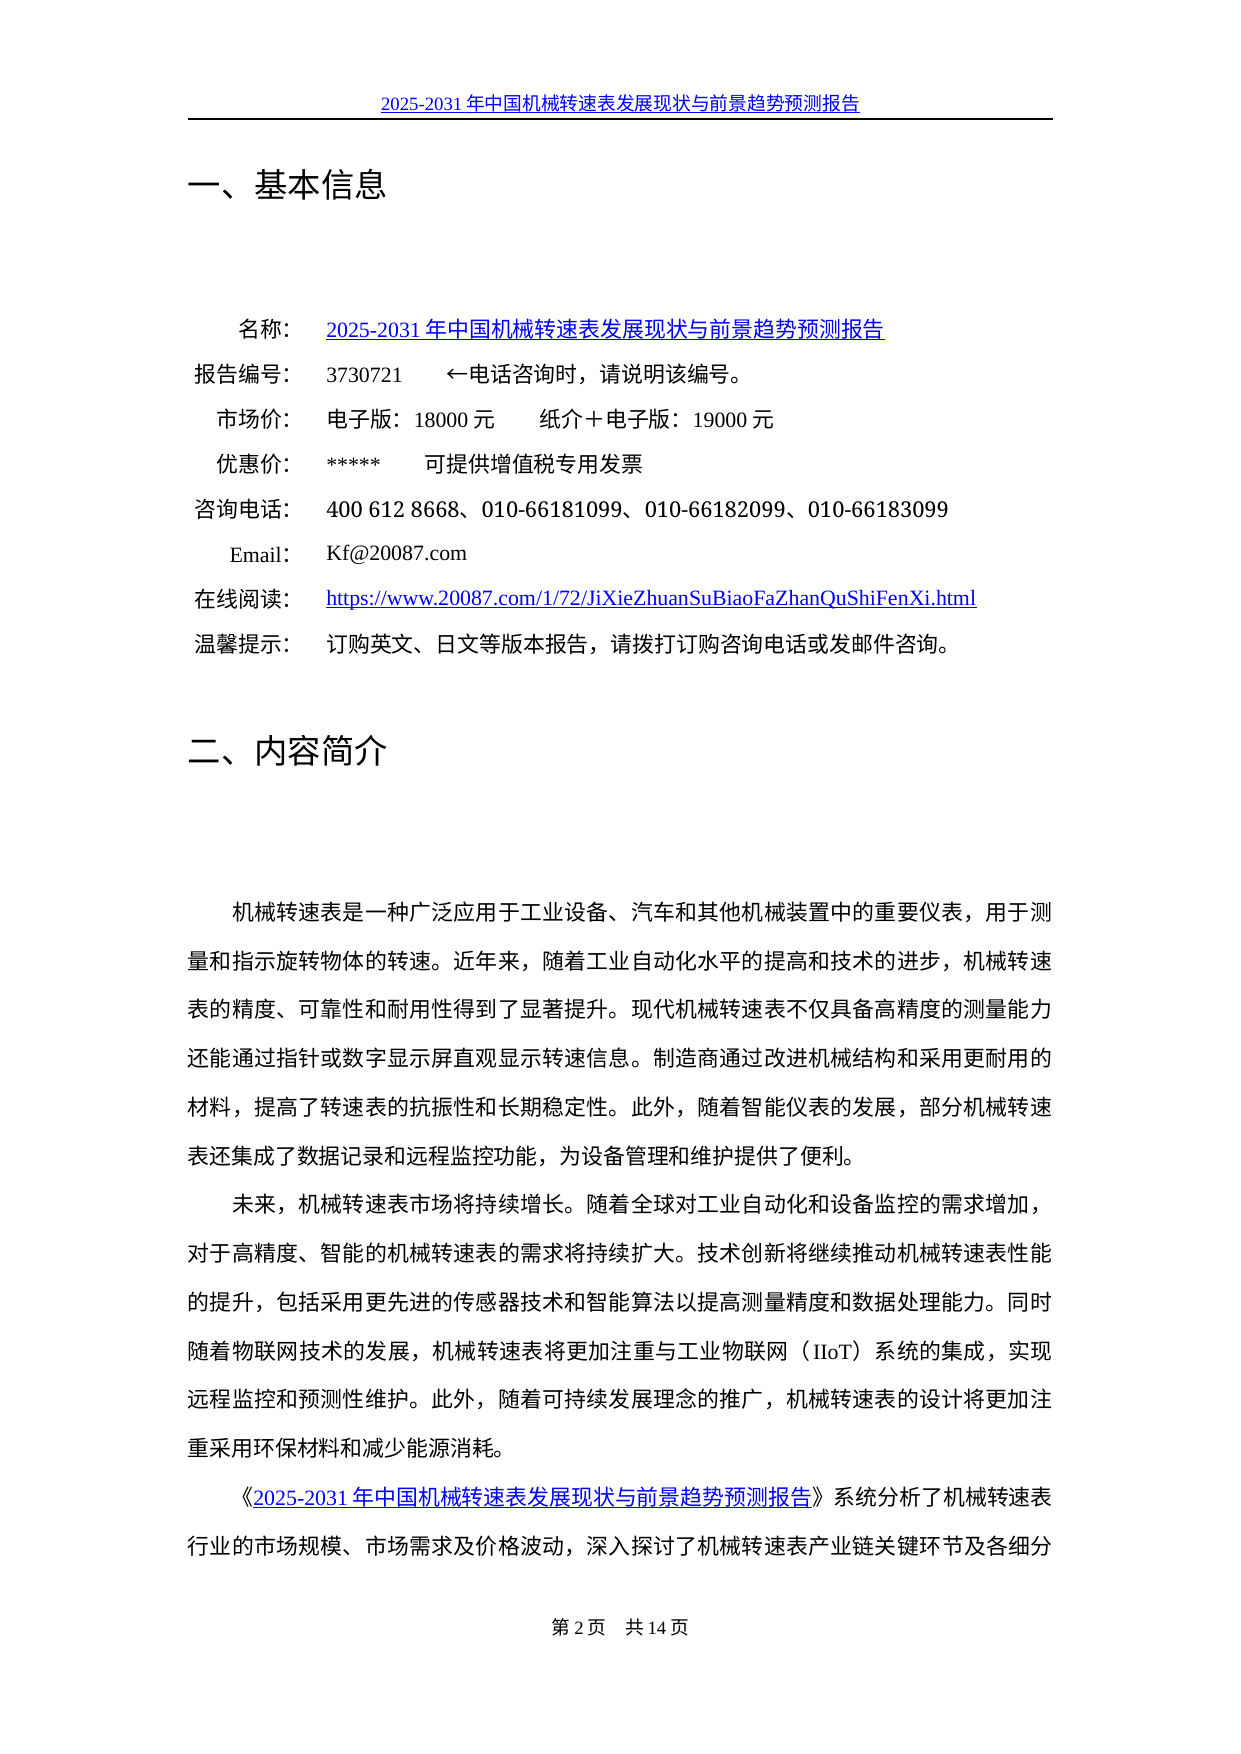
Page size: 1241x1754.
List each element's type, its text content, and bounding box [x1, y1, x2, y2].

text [187, 894, 1053, 1561]
table_cell 优惠价： [167, 447, 315, 492]
table_cell Email： [167, 537, 315, 582]
title 一、基本信息 [187, 150, 1053, 215]
table_cell 订购英文、日文等版本报告，请拨打订购咨询电话或发邮件咨询。 [315, 627, 1073, 672]
title 二、内容简介 [187, 717, 1053, 782]
table_cell 温馨提示： [167, 627, 315, 672]
table_cell 3730721 ←电话咨询时，请说明该编号。 [315, 357, 1073, 402]
table_cell Kf@20087.com [315, 537, 1073, 582]
table_cell [315, 582, 1073, 627]
table_cell 在线阅读： [167, 582, 315, 627]
table_cell 咨询电话： [167, 492, 315, 537]
table_cell 电子版：18000 元 纸介＋电子版：19000 元 [315, 402, 1073, 447]
table_header 名称： [167, 312, 315, 357]
table_header 2025-2031年中国机械转速表发展现状与前景趋势预测报告 [315, 312, 1073, 357]
table_cell ***** 可提供增值税专用发票 [315, 447, 1073, 492]
table_cell 400 612 8668、010-66181099、010-66182099、010-66183099 [315, 492, 1073, 537]
table_cell 市场价： [167, 402, 315, 447]
table_cell 报告编号： [167, 357, 315, 402]
